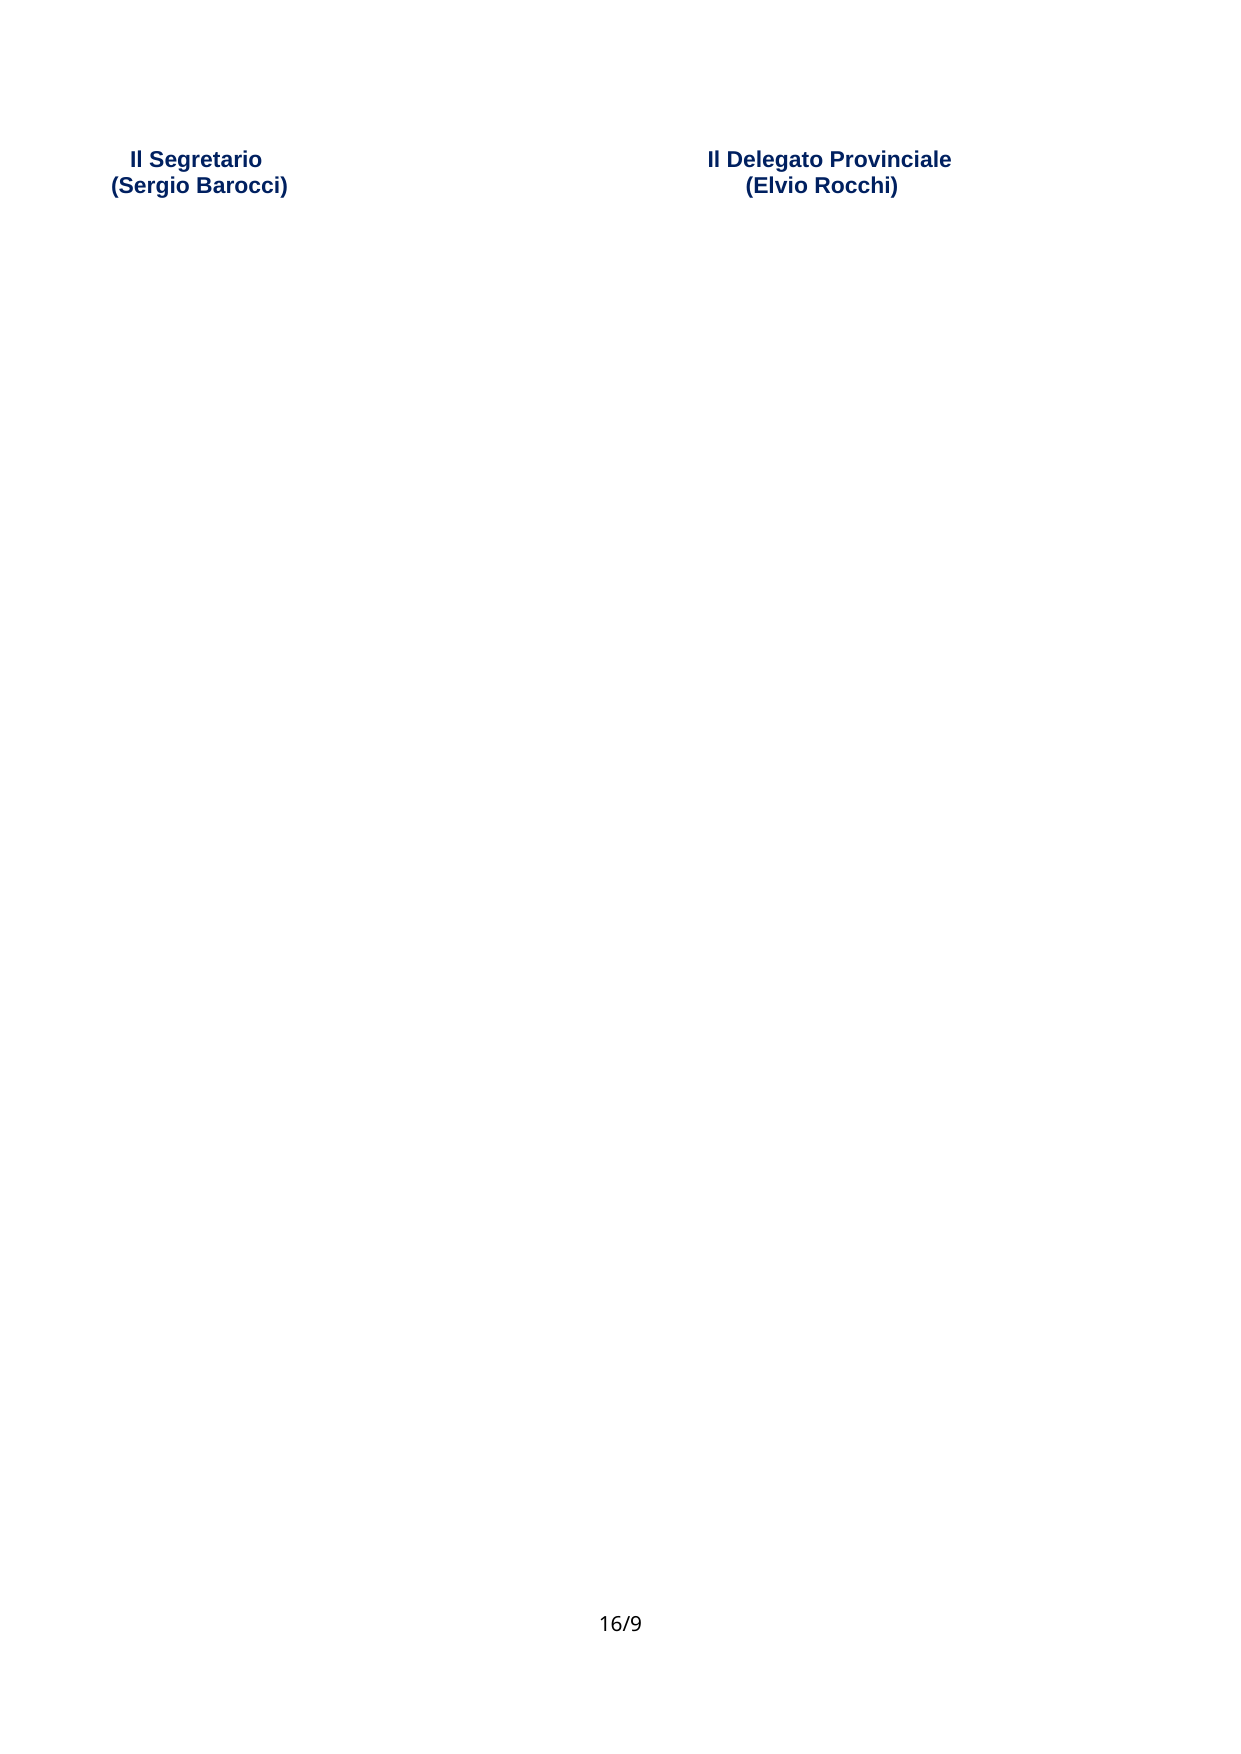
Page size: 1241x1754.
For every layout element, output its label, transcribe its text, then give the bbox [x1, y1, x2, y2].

table_header Il Segretario (Sergio Barocci) [104, 146, 700, 198]
table_header Il Delegato Provinciale (Elvio Rocchi) [700, 146, 1137, 198]
